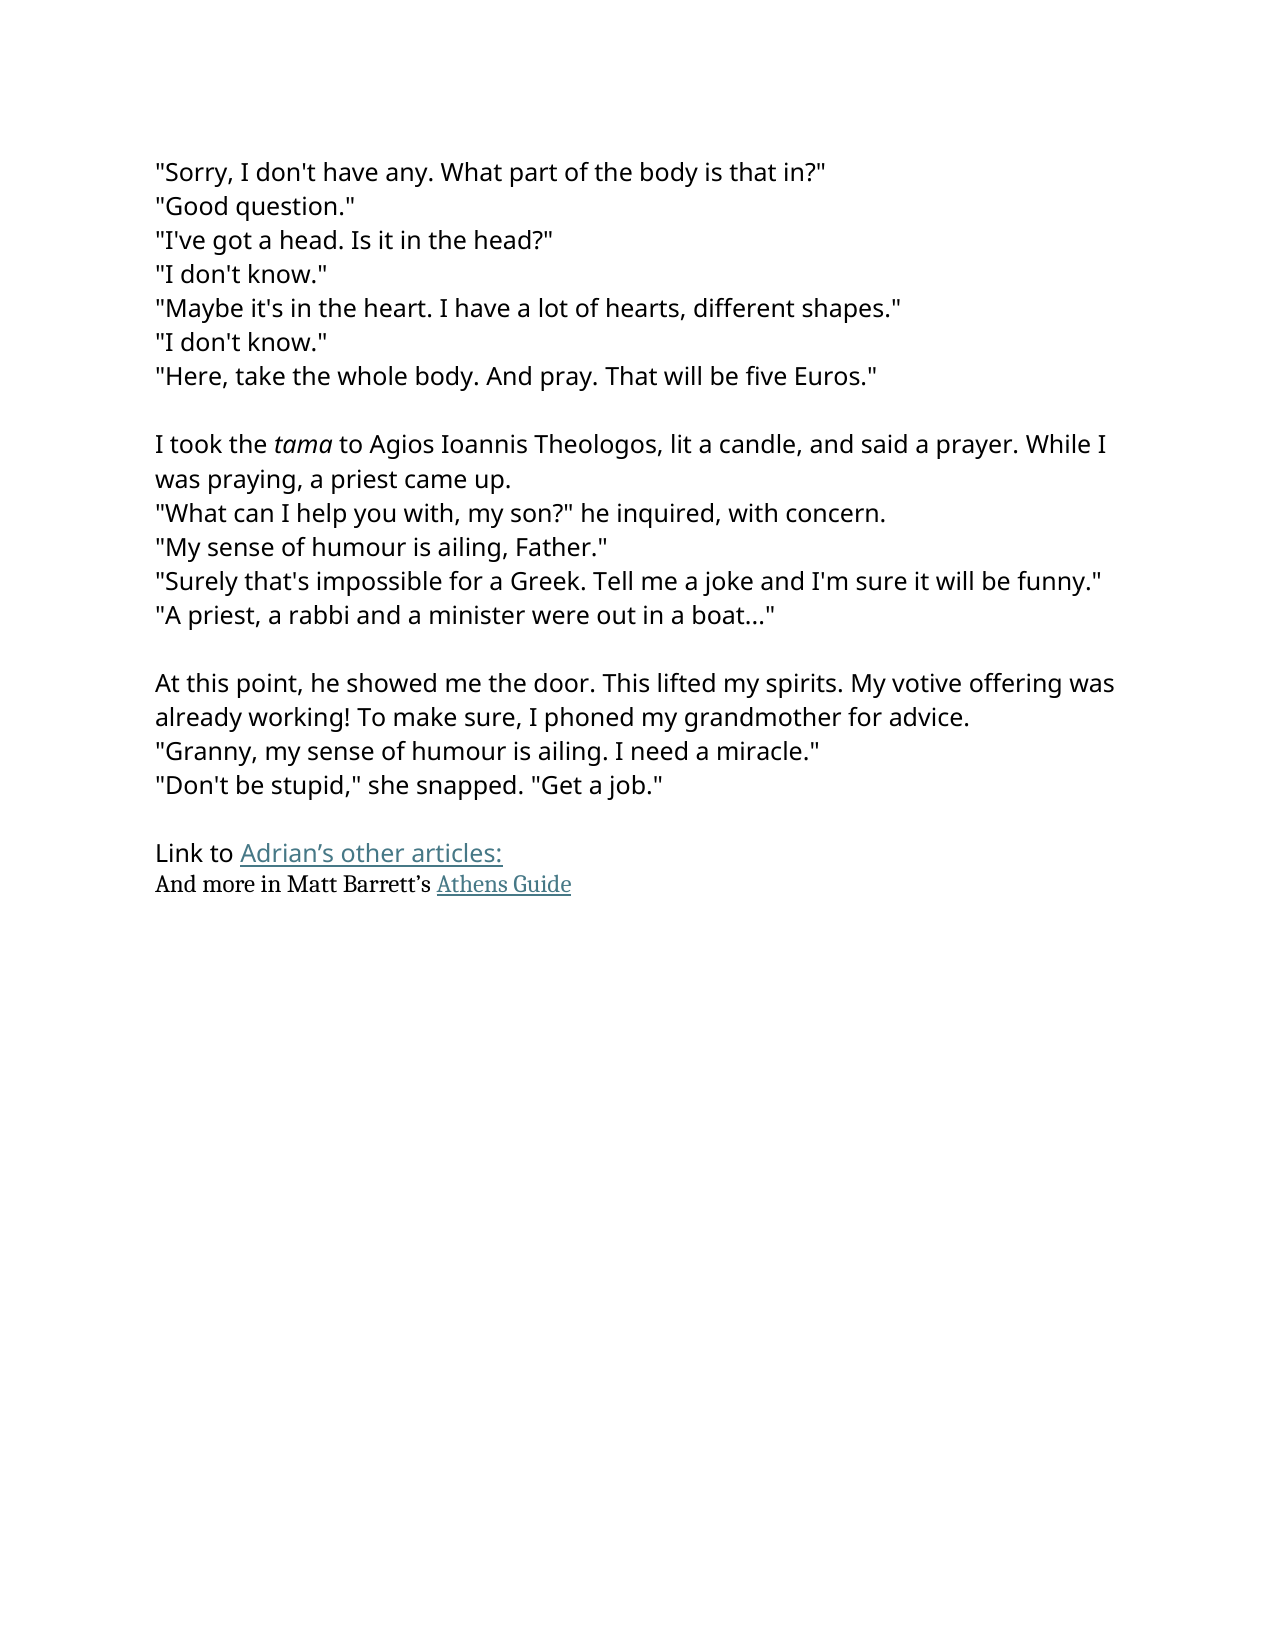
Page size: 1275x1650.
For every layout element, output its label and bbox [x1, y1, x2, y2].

table_cell [150, 150, 1125, 1006]
